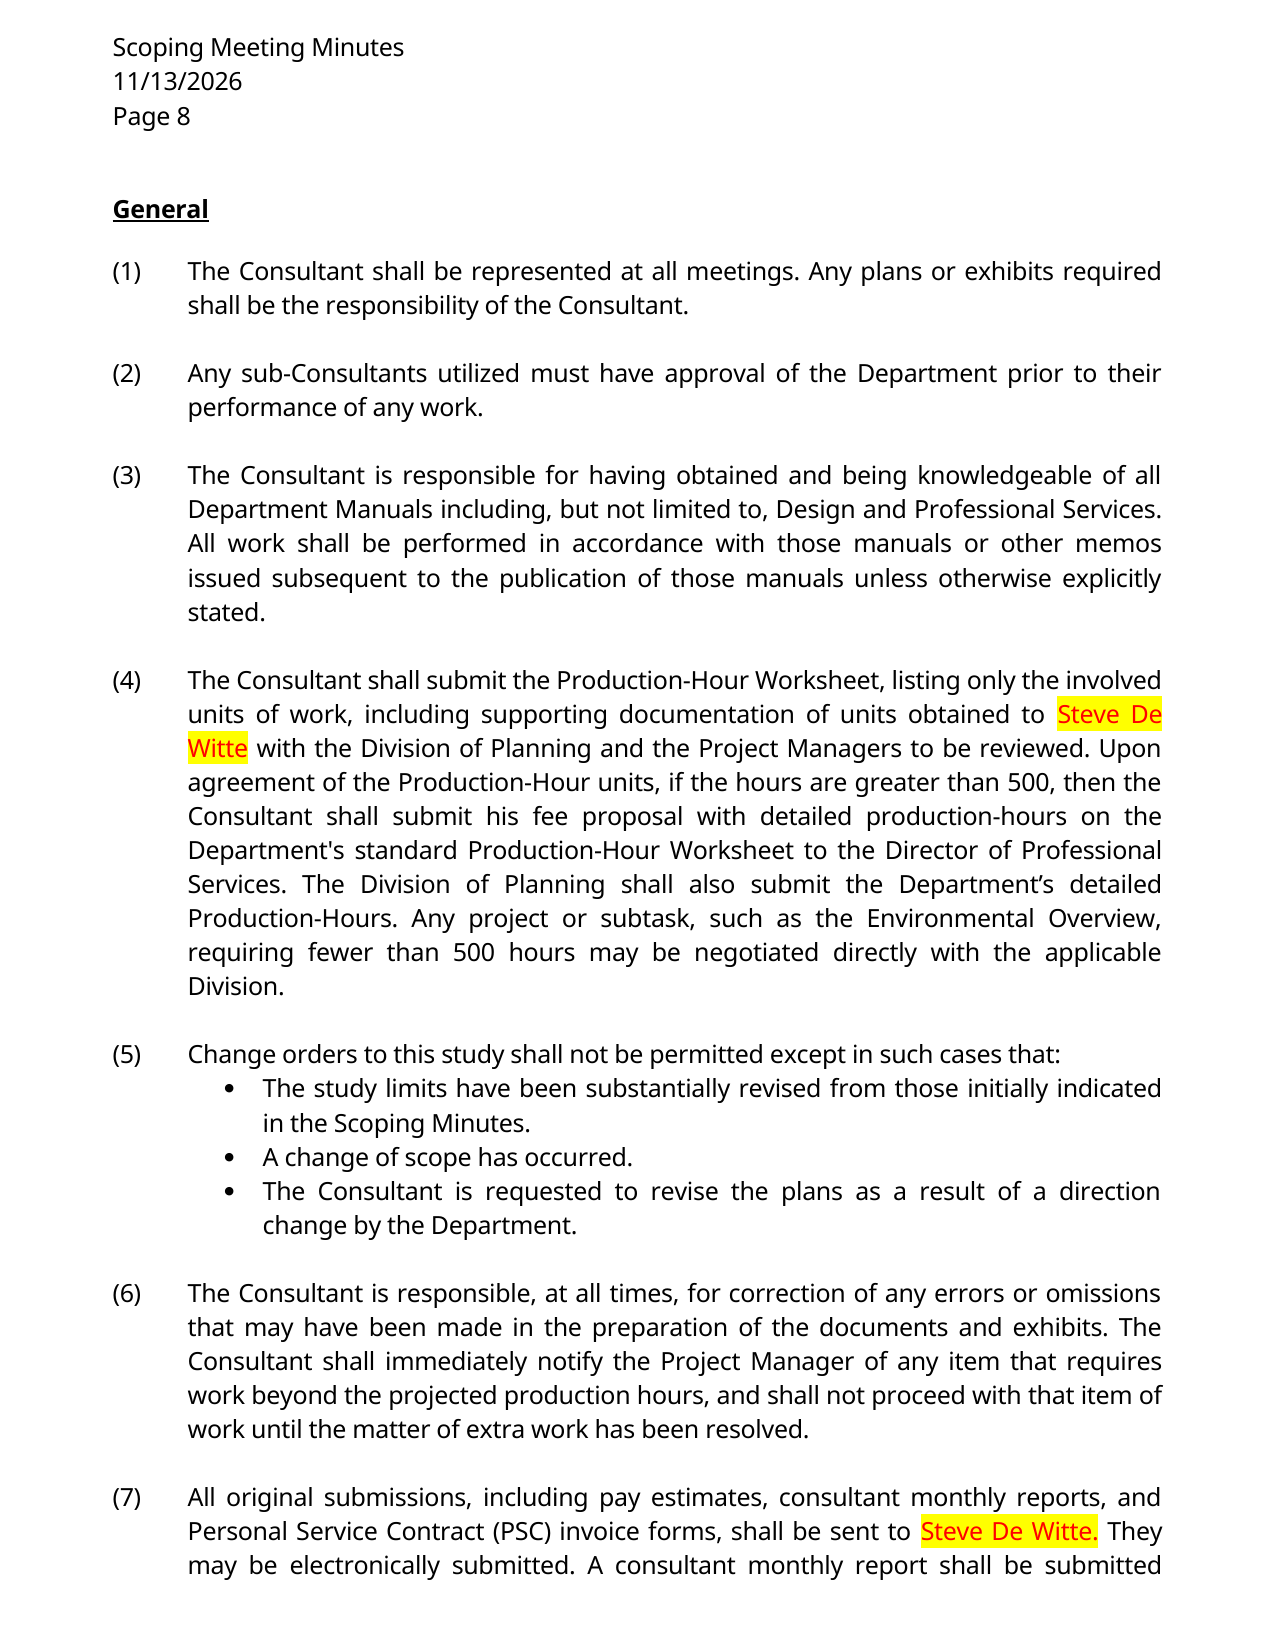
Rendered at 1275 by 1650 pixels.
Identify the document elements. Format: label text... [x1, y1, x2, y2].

list The Consultant shall be represented at all meetings. Any plans or exhibits required shall be the responsibility of the Consultant. [112, 254, 1162, 322]
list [112, 1480, 1162, 1582]
list The Consultant is responsible for having obtained and being knowledgeable of all Department Manuals including, but not limited to, Design and Professional Services. All work shall be performed in accordance with those manuals or other memos issued subsequent to the publication of those manuals unless otherwise explicitly stated. [112, 458, 1162, 628]
list The Consultant is requested to revise the plans as a result of a direction change by the Department. [225, 1173, 1162, 1241]
list The Consultant is responsible, at all times, for correction of any errors or omissions that may have been made in the preparation of the documents and exhibits. The Consultant shall immediately notify the Project Manager of any item that requires work beyond the projected production hours, and shall not proceed with that item of work until the matter of extra work has been resolved. [112, 1276, 1162, 1446]
list The study limits have been substantially revised from those initially indicated in the Scoping Minutes. [225, 1071, 1162, 1139]
list The Consultant shall submit the Production-Hour Worksheet, listing only the involved units of work, including supporting documentation of units obtained to Steve De Witte with the Division of Planning and the Project Managers to be reviewed. Upon agreement of the Production-Hour units, if the hours are greater than 500, then the Consultant shall submit his fee proposal with detailed production-hours on the Department's standard Production-Hour Worksheet to the Director of Professional Services. The Division of Planning shall also submit the Department’s detailed Production-Hours. Any project or subtask, such as the Environmental Overview, requiring fewer than 500 hours may be negotiated directly with the applicable Division. [112, 662, 1162, 1003]
subtitle General [112, 191, 1162, 225]
list Change orders to this study shall not be permitted except in such cases that: [112, 1037, 1162, 1071]
list A change of scope has occurred. [225, 1139, 1162, 1173]
list Any sub-Consultants utilized must have approval of the Department prior to their performance of any work. [112, 356, 1162, 424]
